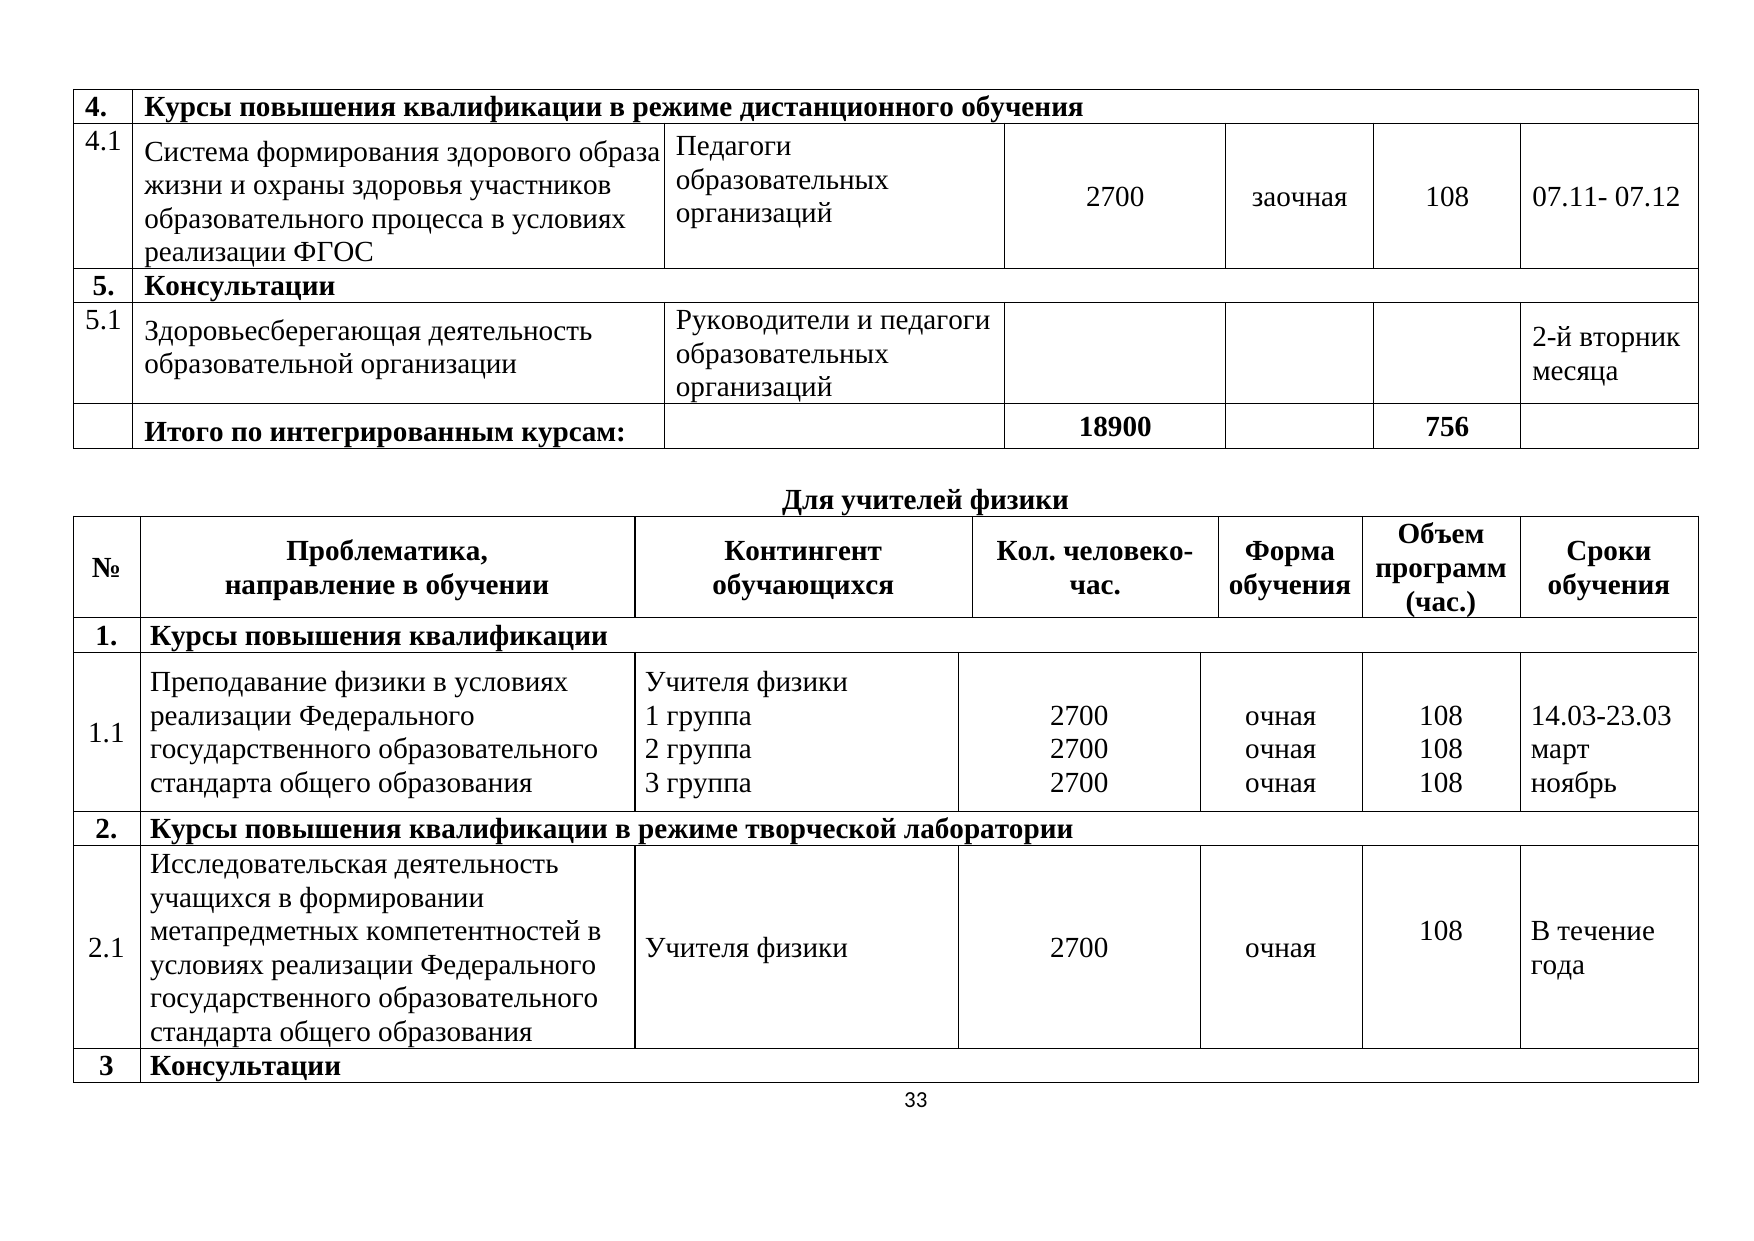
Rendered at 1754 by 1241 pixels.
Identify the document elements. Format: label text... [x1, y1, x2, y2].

table_header Проблематика, направление в обучении [141, 517, 634, 617]
table_cell 14.03-23.03 март ноябрь [1521, 652, 1698, 811]
table_header Сроки обучения [1521, 517, 1698, 617]
table_cell Система формирования здорового образа жизни и охраны здоровья участников образовательного процесса в условиях реализации ФГОС [133, 124, 664, 268]
table_cell [1374, 303, 1520, 403]
table_cell Консультации [133, 269, 1698, 302]
table_cell 1.1 [74, 653, 140, 811]
table_cell Здоровьесберегающая деятельность образовательной организации [133, 303, 664, 403]
table_cell 2700 2700 2700 [959, 653, 1200, 811]
table_cell 07.11- 07.12 [1521, 124, 1698, 268]
table_cell 756 [1374, 404, 1520, 447]
table_cell Консультации [141, 1049, 1698, 1082]
table_cell 4.1 [74, 124, 132, 268]
table_cell [1521, 404, 1698, 447]
table_cell Учителя физики [636, 846, 958, 1047]
table_cell 18900 [1005, 404, 1225, 447]
table_cell Курсы повышения квалификации в режиме дистанционного обучения [133, 90, 1698, 123]
table_cell 3 [74, 1049, 140, 1082]
table_header № [74, 517, 140, 617]
table_cell 2. [74, 812, 140, 845]
table_header Кол. человеко-час. [973, 517, 1218, 617]
table_cell 2700 [1005, 124, 1225, 268]
table_cell 2.1 [74, 846, 140, 1047]
table_cell Исследовательская деятельность учащихся в формировании метапредметных компетентностей в условиях реализации Федерального государственного образовательного стандарта общего образования [141, 846, 634, 1047]
table_cell [1005, 303, 1225, 403]
table_header Контингент обучающихся [636, 517, 972, 617]
table_cell [74, 404, 132, 447]
table_cell очная [1201, 846, 1362, 1047]
table_cell Итого по интегрированным курсам: [133, 404, 664, 447]
table_cell 1. [74, 618, 140, 652]
table_cell 5.1 [74, 303, 132, 403]
table_cell 108 [1363, 846, 1520, 1047]
table_cell Руководители и педагоги образовательных организаций [665, 303, 1004, 403]
table_cell [1226, 404, 1373, 447]
table_cell 5. [74, 269, 132, 302]
table_cell 2700 [959, 846, 1200, 1047]
table_cell [1226, 303, 1373, 403]
table_cell Курсы повышения квалификации в режиме творческой лаборатории [141, 812, 1698, 845]
table_cell 108 108 108 [1363, 653, 1520, 811]
table_cell Учителя физики 1 группа 2 группа 3 группа [636, 653, 958, 811]
table_cell 2-й вторник месяца [1521, 303, 1698, 403]
table_cell Педагоги образовательных организаций [665, 124, 1004, 268]
table_cell 4. [74, 90, 132, 123]
table_cell 108 [1374, 124, 1520, 268]
table_cell Курсы повышения квалификации [141, 617, 1698, 652]
table_cell заочная [1226, 124, 1373, 268]
table_header Объем программ (час.) [1363, 517, 1520, 617]
list Для учителей физики [709, 482, 1713, 516]
table_cell Преподавание физики в условиях реализации Федерального государственного образовательного стандарта общего образования [141, 653, 634, 811]
table_cell очная очная очная [1201, 653, 1362, 811]
table_header Форма обучения [1219, 517, 1362, 617]
table_cell В течение года [1521, 846, 1698, 1047]
table_cell [665, 404, 1004, 447]
